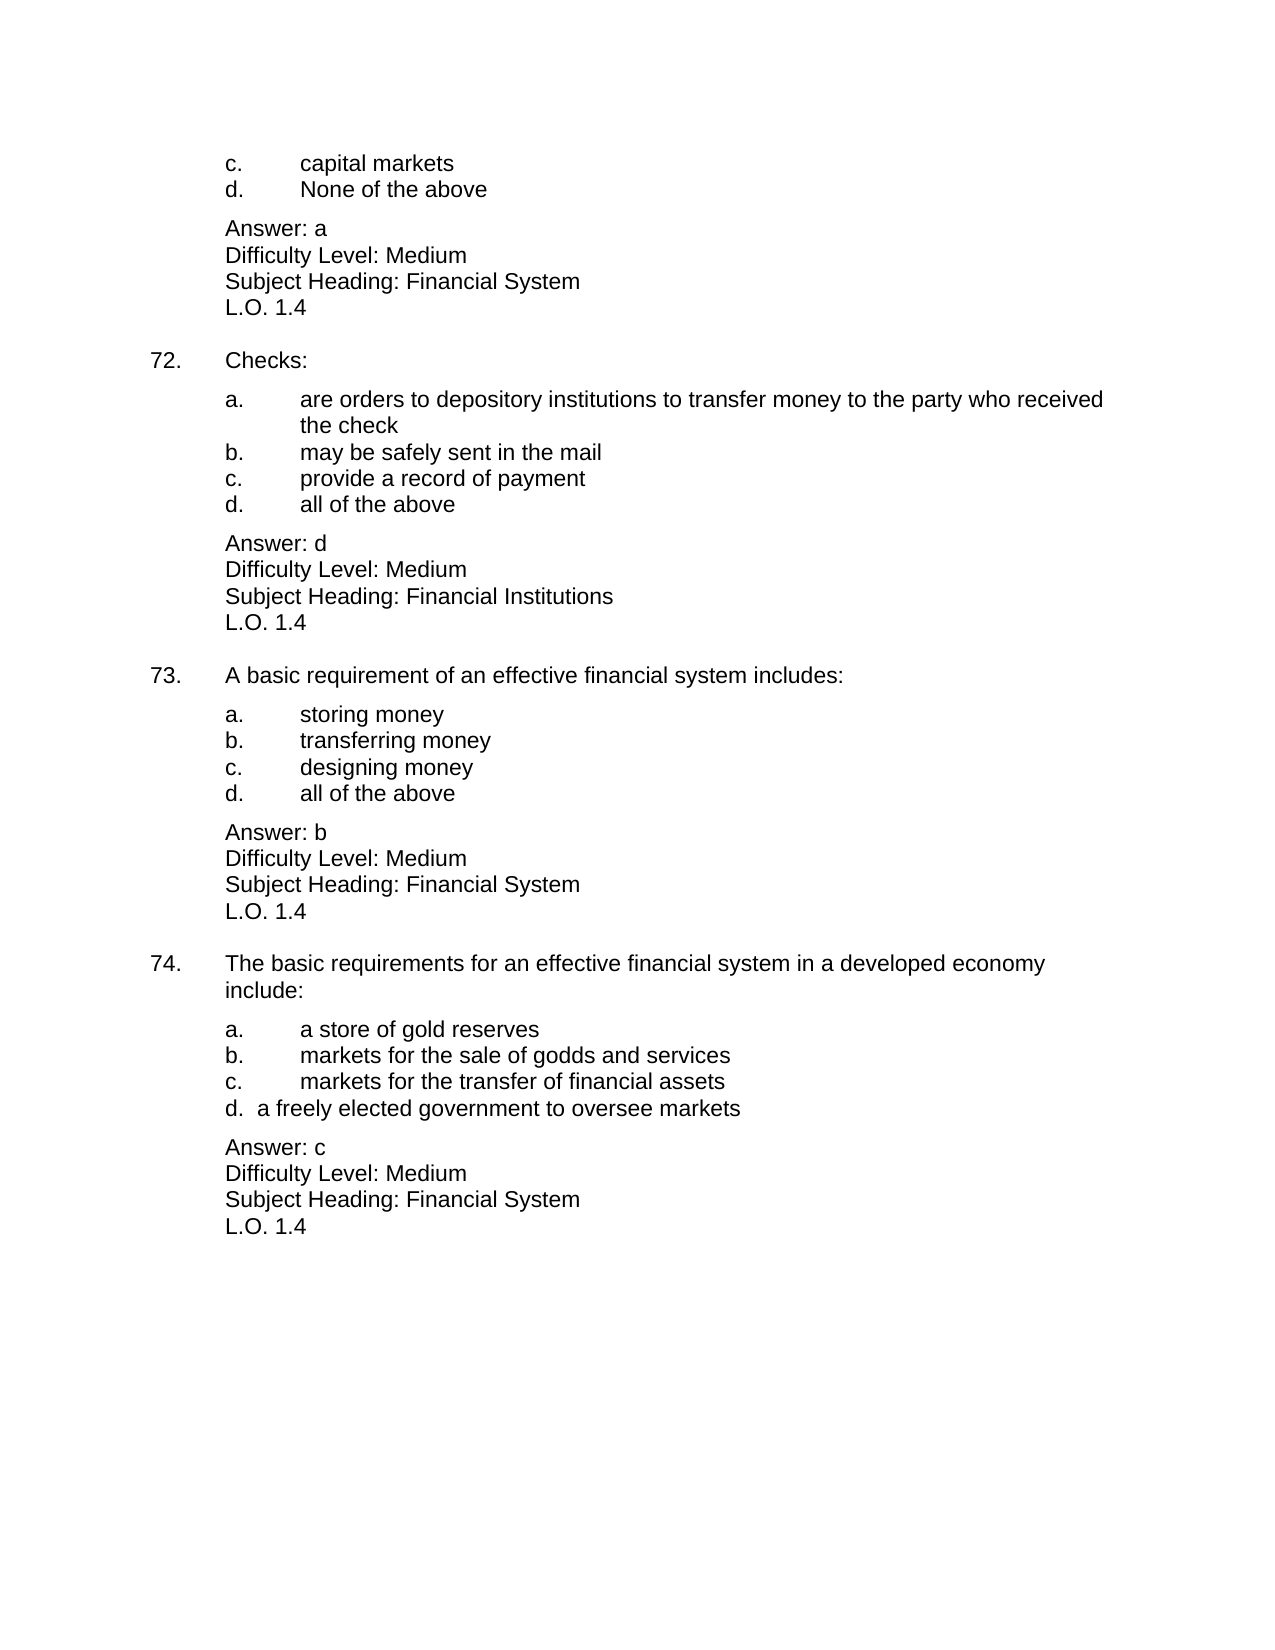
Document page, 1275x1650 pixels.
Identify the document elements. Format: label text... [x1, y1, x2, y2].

text a. are orders to depository institutions to transfer money to the party who received the check [225, 386, 1125, 438]
text Answer: a [150, 215, 1125, 242]
text Subject Heading: Financial System [150, 871, 1125, 898]
text d. None of the above [150, 176, 1125, 203]
text L.O. 1.4 [150, 609, 1125, 636]
text Difficulty Level: Medium [150, 845, 1125, 871]
text b. transferring money [150, 727, 1125, 753]
text Subject Heading: Financial Institutions [150, 583, 1125, 609]
text 72. Checks: [150, 347, 1125, 373]
text c. capital markets [150, 150, 1125, 176]
text c. designing money [150, 753, 1125, 780]
text 73. A basic requirement of an effective financial system includes: [150, 662, 1125, 688]
text b. markets for the sale of godds and services [150, 1042, 1125, 1068]
text a. a store of gold reserves [150, 1016, 1125, 1042]
text b. may be safely sent in the mail [150, 438, 1125, 465]
text L.O. 1.4 [150, 898, 1125, 924]
text Subject Heading: Financial System [225, 1186, 1125, 1213]
text Subject Heading: Financial System [150, 268, 1125, 294]
text Answer: c [150, 1133, 1125, 1160]
text d. all of the above [150, 780, 1125, 806]
text c. provide a record of payment [150, 465, 1125, 491]
text d. a freely elected government to oversee markets [150, 1095, 1125, 1121]
text Difficulty Level: Medium [150, 242, 1125, 268]
text d. all of the above [150, 491, 1125, 518]
text L.O. 1.4 [150, 294, 1125, 321]
text Difficulty Level: Medium [150, 1160, 1125, 1186]
text L.O. 1.4 [150, 1213, 1125, 1239]
text Difficulty Level: Medium [150, 556, 1125, 583]
text c. markets for the transfer of financial assets [150, 1068, 1125, 1095]
text Answer: b [150, 819, 1125, 845]
text Answer: d [150, 530, 1125, 556]
text a. storing money [150, 701, 1125, 727]
text 74. The basic requirements for an effective financial system in a developed economy include: [150, 950, 1125, 1003]
